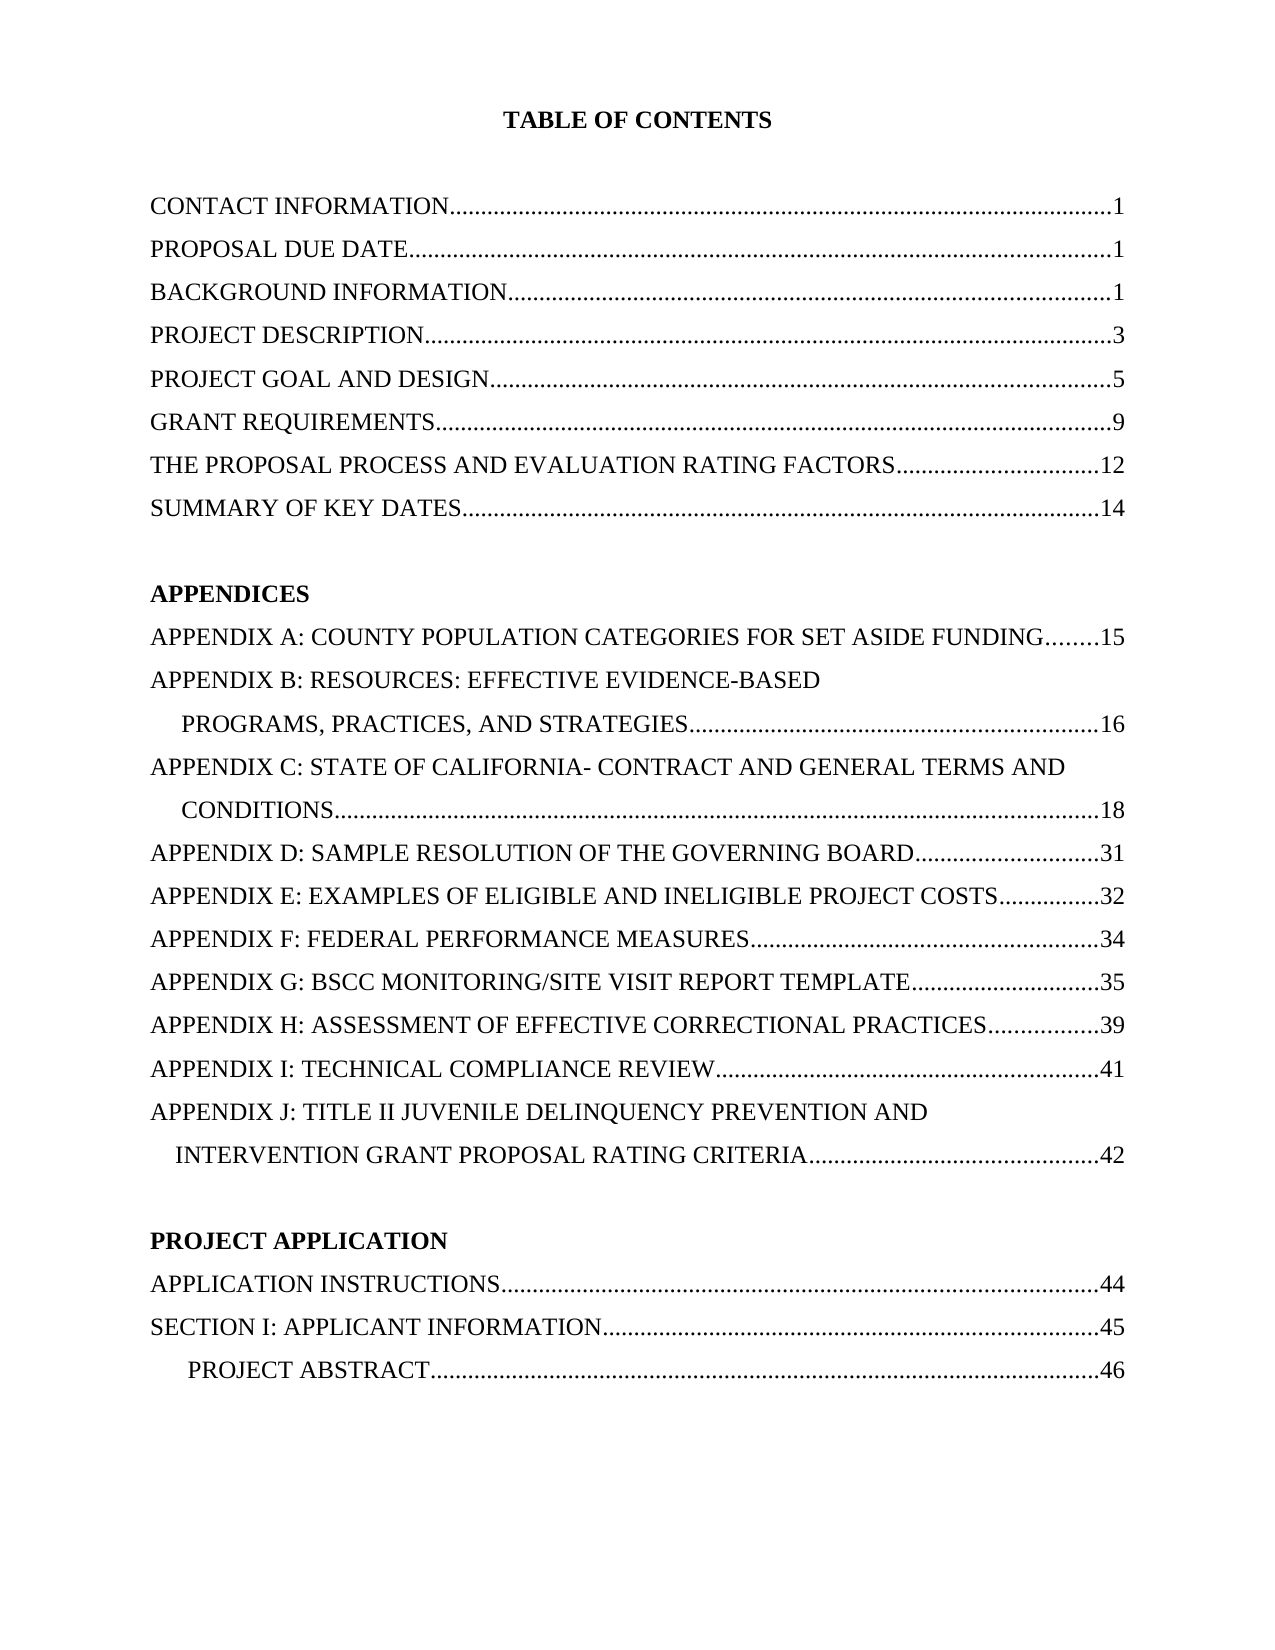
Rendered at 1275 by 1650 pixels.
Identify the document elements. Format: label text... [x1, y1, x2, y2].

text APPENDIX D: SAMPLE RESOLUTION OF THE GOVERNING BOARD 31 [150, 838, 1125, 867]
text APPENDIX A: COUNTY POPULATION CATEGORIES FOR SET ASIDE FUNDING 15 [150, 622, 1125, 651]
text APPENDICES [150, 579, 1125, 608]
text PROJECT DESCRIPTION 3 [150, 321, 1125, 349]
text PROJECT APPLICATION [150, 1226, 1125, 1255]
text TABLE OF CONTENTS [150, 105, 1125, 134]
text APPENDIX J: TITLE II JUVENILE DELINQUENCY PREVENTION AND [150, 1097, 1125, 1126]
text APPENDIX B: RESOURCES: EFFECTIVE EVIDENCE-BASED [150, 666, 1125, 694]
text APPENDIX F: FEDERAL PERFORMANCE MEASURES 34 [150, 924, 1125, 953]
text CONTACT INFORMATION 1 [150, 191, 1125, 220]
text APPENDIX E: EXAMPLES OF ELIGIBLE AND INELIGIBLE PROJECT COSTS 32 [150, 881, 1125, 910]
text INTERVENTION GRANT PROPOSAL RATING CRITERIA 42 [150, 1140, 1125, 1169]
text SUMMARY OF KEY DATES 14 [150, 493, 1125, 522]
text PROJECT ABSTRACT 46 [150, 1356, 1125, 1384]
text GRANT REQUIREMENTS 9 [150, 407, 1125, 436]
text PROJECT GOAL AND DESIGN 5 [150, 364, 1125, 392]
text APPENDIX G: BSCC MONITORING/SITE VISIT REPORT TEMPLATE 35 [150, 967, 1125, 996]
text APPENDIX H: ASSESSMENT OF EFFECTIVE CORRECTIONAL PRACTICES 39 [150, 1011, 1125, 1039]
text THE PROPOSAL PROCESS AND EVALUATION RATING FACTORS 12 [150, 450, 1125, 479]
text SECTION I: APPLICANT INFORMATION 45 [150, 1312, 1125, 1341]
text APPENDIX C: STATE OF CALIFORNIA- CONTRACT AND GENERAL TERMS AND [150, 752, 1125, 781]
text APPLICATION INSTRUCTIONS 44 [150, 1269, 1125, 1298]
text PROGRAMS, PRACTICES, AND STRATEGIES 16 [150, 709, 1125, 737]
text PROPOSAL DUE DATE 1 [150, 234, 1125, 263]
text CONDITIONS 18 [150, 795, 1125, 824]
text BACKGROUND INFORMATION 1 [150, 277, 1125, 306]
text APPENDIX I: TECHNICAL COMPLIANCE REVIEW 41 [150, 1054, 1125, 1082]
